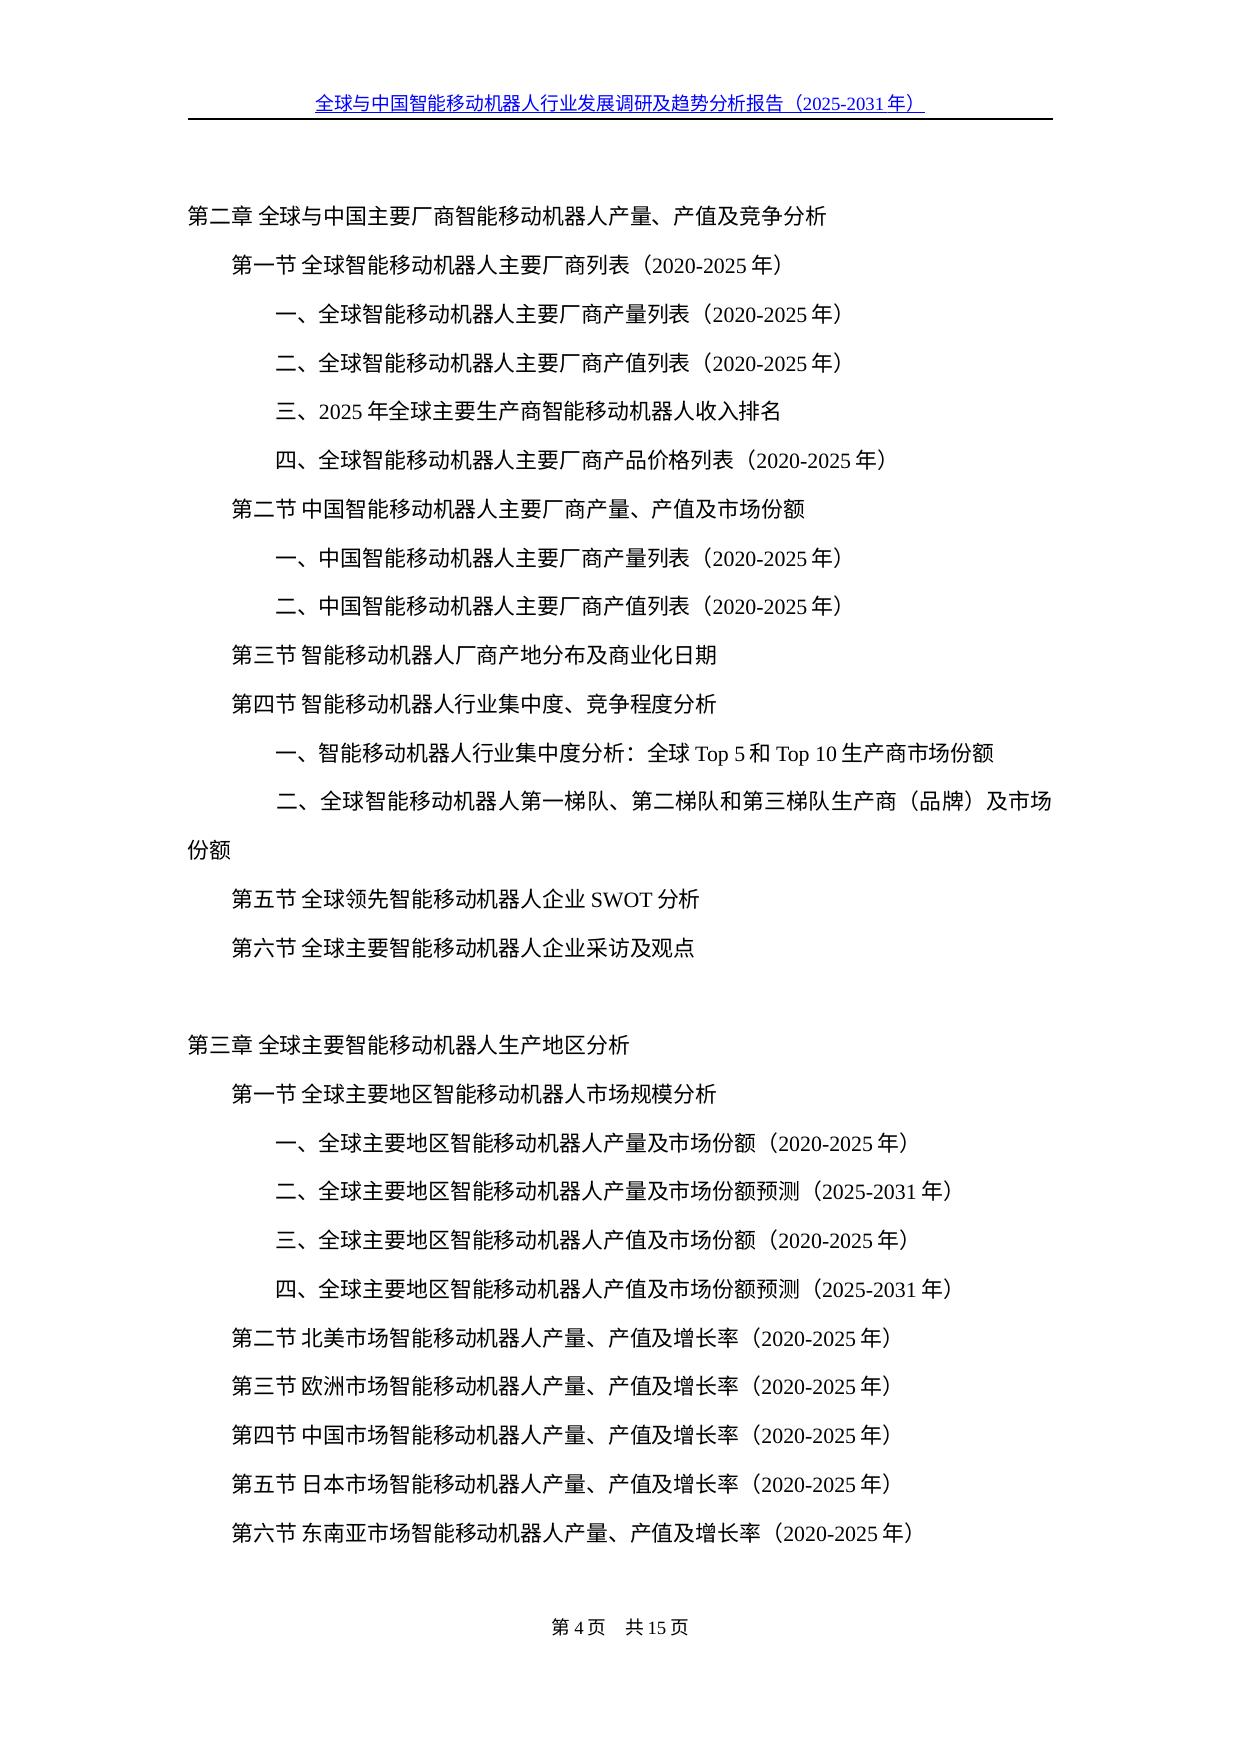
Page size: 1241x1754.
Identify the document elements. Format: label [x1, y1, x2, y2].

text [187, 150, 1053, 1548]
